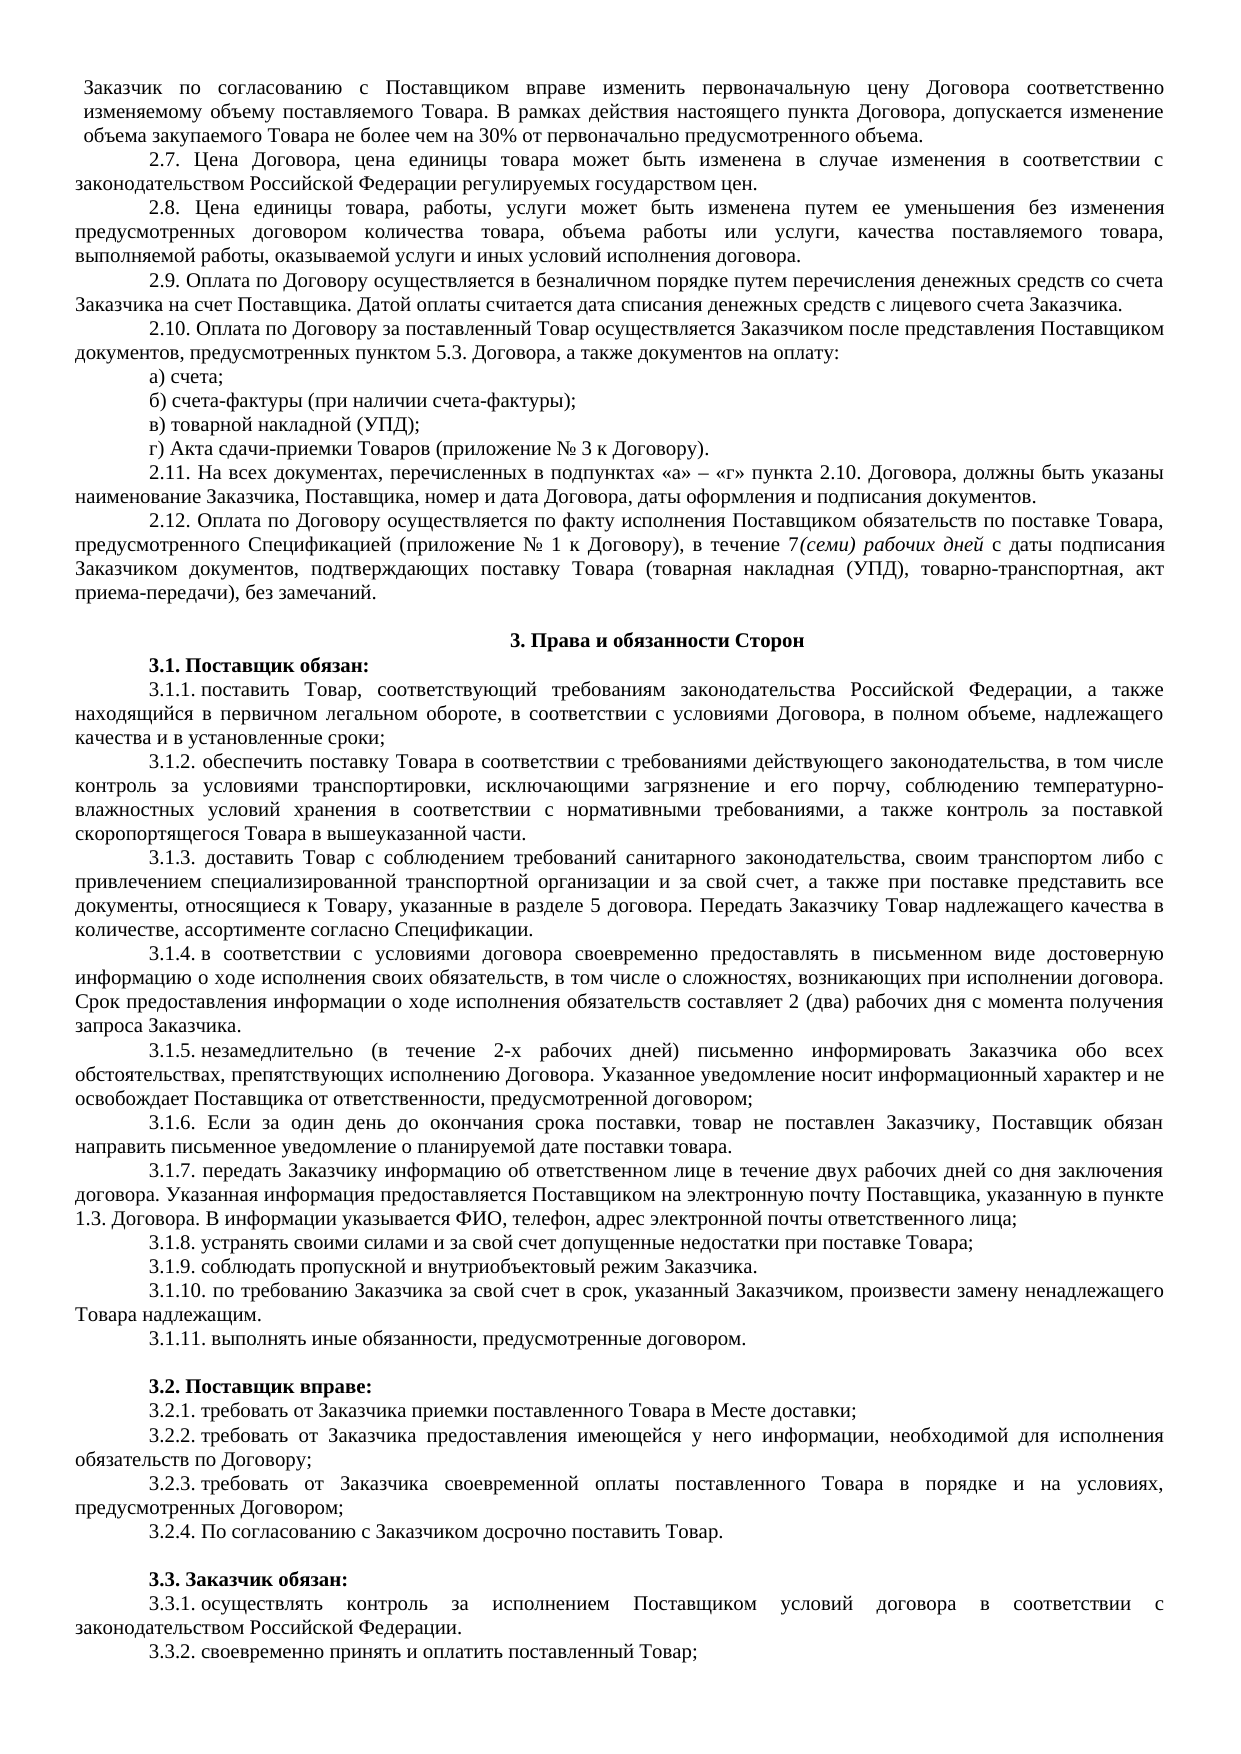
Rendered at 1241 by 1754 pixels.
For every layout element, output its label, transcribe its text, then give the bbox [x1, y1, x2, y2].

text 2.8. Цена единицы товара, работы, услуги может быть изменена путем ее уменьшения без изменения предусмотренных договором количества товара, объема работы или услуги, качества поставляемого товара, выполняемой работы, оказываемой услуги и иных условий исполнения договора. [75, 195, 1165, 267]
list 3.1.10. по требованию Заказчика за свой счет в срок, указанный Заказчиком, произвести замену ненадлежащего Товара надлежащим. [75, 1278, 1165, 1326]
list 3.1.3. доставить Товар с соблюдением требований санитарного законодательства, своим транспортом либо с привлечением специализированной транспортной организации и за свой счет, а также при поставке представить все документы, относящиеся к Товару, указанные в разделе 5 договора. Передать Заказчику Товар надлежащего качества в количестве, ассортименте согласно Спецификации. [75, 845, 1165, 941]
list 3.1.1. поставить Товар, соответствующий требованиям законодательства Российской Федерации, а также находящийся в первичном легальном обороте, в соответствии с условиями Договора, в полном объеме, надлежащего качества и в установленные сроки; [75, 677, 1165, 749]
list 3.2. Поставщик вправе: [75, 1374, 1165, 1398]
text а) счета; [75, 364, 1165, 388]
list 3.1.2. обеспечить поставку Товара в соответствии с требованиями действующего законодательства, в том числе контроль за условиями транспортировки, исключающими загрязнение и его порчу, соблюдению температурно-влажностных условий хранения в соответствии с нормативными требованиями, а также контроль за поставкой скоропортящегося Товара в вышеуказанной части. [75, 749, 1165, 845]
list 3.3.2. своевременно принять и оплатить поставленный Товар; [75, 1639, 1165, 1663]
text 3.1.7. передать Заказчику информацию об ответственном лице в течение двух рабочих дней со дня заключения договора. Указанная информация предоставляется Поставщиком на электронную почту Поставщика, указанную в пункте 1.3. Договора. В информации указывается ФИО, телефон, адрес электронной почты ответственного лица; [75, 1158, 1165, 1230]
text 3.1.6. Если за один день до окончания срока поставки, товар не поставлен Заказчику, Поставщик обязан направить письменное уведомление о планируемой дате поставки товара. [75, 1110, 1165, 1158]
text 3.1. Поставщик обязан: [75, 652, 1165, 677]
text б) счета-фактуры (при наличии счета-фактуры); [75, 388, 1165, 412]
text 2.11. На всех документах, перечисленных в подпунктах «а» – «г» пункта 2.10. Договора, должны быть указаны наименование Заказчика, Поставщика, номер и дата Договора, даты оформления и подписания документов. [75, 460, 1165, 508]
text 2.12. Оплата по Договору осуществляется по факту исполнения Поставщиком обязательств по поставке Товара, предусмотренного Спецификацией (приложение № 1 к Договору), в течение 7(семи) рабочих дней с даты подписания Заказчиком документов, подтверждающих поставку Товара (товарная накладная (УПД), товарно-транспортная, акт приема-передачи), без замечаний. [75, 508, 1165, 604]
text 3. Права и обязанности Сторон [75, 628, 1165, 652]
text 3.1.5. незамедлительно (в течение 2-х рабочих дней) письменно информировать Заказчика обо всех обстоятельствах, препятствующих исполнению Договора. Указанное уведомление носит информационный характер и не освобождает Поставщика от ответственности, предусмотренной договором; [75, 1037, 1165, 1110]
text в) товарной накладной (УПД); [75, 412, 1165, 436]
list 3.2.2. требовать от Заказчика предоставления имеющейся у него информации, необходимой для исполнения обязательств по Договору; [75, 1422, 1165, 1471]
text 3.3.1. осуществлять контроль за исполнением Поставщиком условий договора в соответствии с законодательством Российской Федерации. [75, 1591, 1165, 1639]
list 3.1.11. выполнять иные обязанности, предусмотренные договором. [75, 1326, 1165, 1350]
list 3.1.4. в соответствии с условиями договора своевременно предоставлять в письменном виде достоверную информацию о ходе исполнения своих обязательств, в том числе о сложностях, возникающих при исполнении договора. Срок предоставления информации о ходе исполнения обязательств составляет 2 (два) рабочих дня с момента получения запроса Заказчика. [75, 941, 1165, 1037]
list 3.1.8. устранять своими силами и за свой счет допущенные недостатки при поставке Товара; [75, 1230, 1165, 1254]
list 3.2.4. По согласованию с Заказчиком досрочно поставить Товар. [75, 1519, 1165, 1543]
list 3.2.1. требовать от Заказчика приемки поставленного Товара в Месте доставки; [75, 1398, 1165, 1422]
text г) Акта сдачи-приемки Товаров (приложение № 3 к Договору). [75, 436, 1165, 460]
text 2.7. Цена Договора, цена единицы товара может быть изменена в случае изменения в соответствии с законодательством Российской Федерации регулируемых государством цен. [75, 147, 1165, 195]
list 3.2.3. требовать от Заказчика своевременной оплаты поставленного Товара в порядке и на условиях, предусмотренных Договором; [75, 1471, 1165, 1519]
text 2.9. Оплата по Договору осуществляется в безналичном порядке путем перечисления денежных средств со счета Заказчика на счет Поставщика. Датой оплаты считается дата списания денежных средств с лицевого счета Заказчика. [75, 267, 1165, 316]
text 3.3. Заказчик обязан: [75, 1567, 1165, 1591]
list 3.1.9. соблюдать пропускной и внутриобъектовый режим Заказчика. [75, 1254, 1165, 1278]
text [83, 75, 1165, 147]
text 2.10. Оплата по Договору за поставленный Товар осуществляется Заказчиком после представления Поставщиком документов, предусмотренных пунктом 5.3. Договора, а также документов на оплату: [75, 316, 1165, 364]
